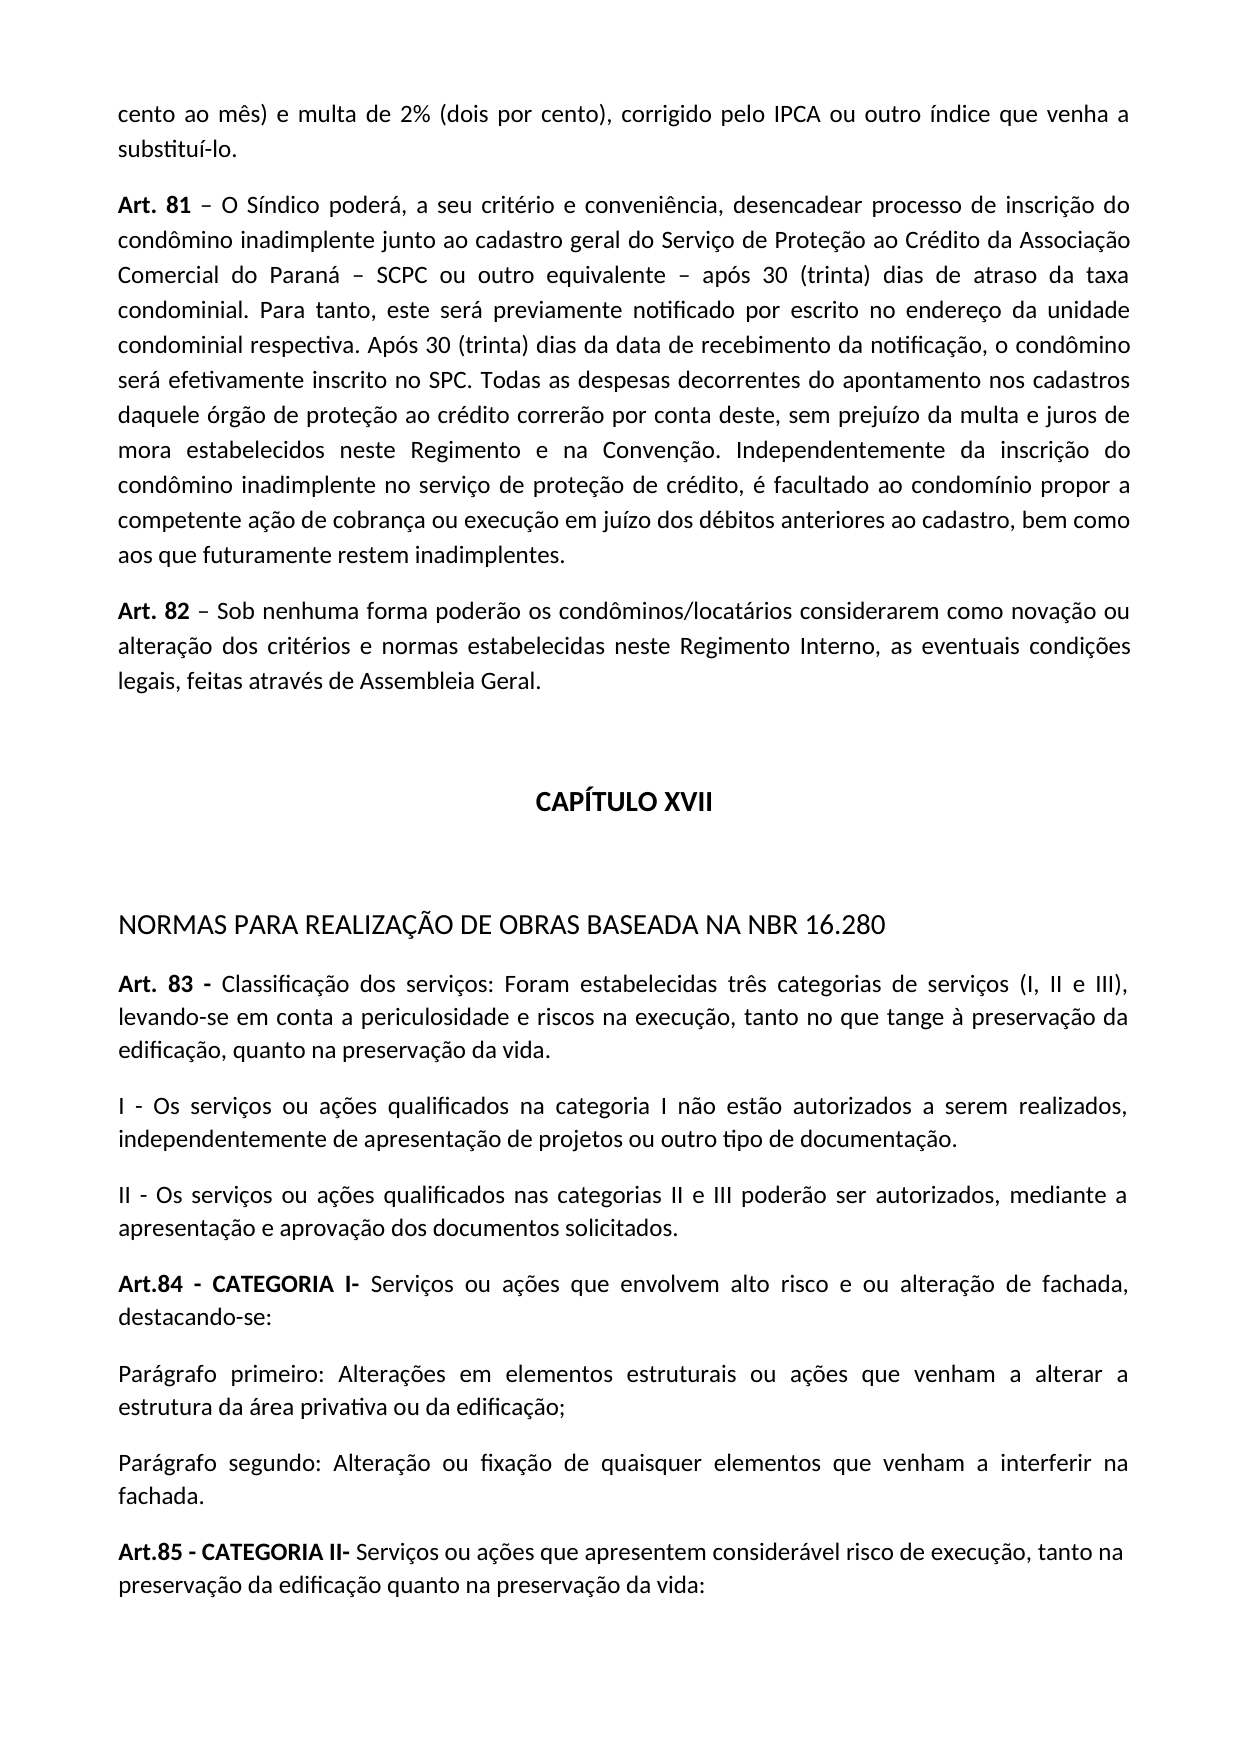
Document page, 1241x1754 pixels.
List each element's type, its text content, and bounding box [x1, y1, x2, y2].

text Art. 81 – O Síndico poderá, a seu critério e conveniência, desencadear processo de inscrição do condômino inadimplente junto ao cadastro geral do Serviço de Proteção ao Crédito da Associação Comercial do Paraná – SCPC ou outro equivalente – após 30 (trinta) dias de atraso da taxa condominial. Para tanto, este será previamente notificado por escrito no endereço da unidade condominial respectiva. Após 30 (trinta) dias da data de recebimento da notificação, o condômino será efetivamente inscrito no SPC. Todas as despesas decorrentes do apontamento nos cadastros daquele órgão de proteção ao crédito correrão por conta deste, sem prejuízo da multa e juros de mora estabelecidos neste Regimento e na Convenção. Independentemente da inscrição do condômino inadimplente no serviço de proteção de crédito, é facultado ao condomínio propor a competente ação de cobrança ou execução em juízo dos débitos anteriores ao cadastro, bem como aos que futuramente restem inadimplentes. [118, 189, 1132, 570]
text Parágrafo segundo: Alteração ou fixação de quaisquer elementos que venham a interferir na fachada. [118, 1447, 1130, 1510]
text CAPÍTULO XVII [118, 783, 1130, 818]
text I - Os serviços ou ações qualificados na categoria I não estão autorizados a serem realizados, independentemente de apresentação de projetos ou outro tipo de documentação. [118, 1090, 1130, 1154]
text Art. 83 - Classificação dos serviços: Foram estabelecidas três categorias de serviços (I, II e III), levando-se em conta a periculosidade e riscos na execução, tanto no que tange à preservação da edificação, quanto na preservação da vida. [118, 968, 1130, 1064]
text Parágrafo primeiro: Alterações em elementos estruturais ou ações que venham a alterar a estrutura da área privativa ou da edificação; [118, 1358, 1130, 1421]
text Art.84 - CATEGORIA I- Serviços ou ações que envolvem alto risco e ou alteração de fachada, destacando-se: [118, 1269, 1130, 1332]
text Art. 82 – Sob nenhuma forma poderão os condôminos/locatários considerarem como novação ou alteração dos critérios e normas estabelecidas neste Regimento Interno, as eventuais condições legais, feitas através de Assembleia Geral. [118, 595, 1132, 696]
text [118, 99, 1132, 164]
text II - Os serviços ou ações qualificados nas categorias II e III poderão ser autorizados, mediante a apresentação e aprovação dos documentos solicitados. [118, 1179, 1130, 1243]
text Art.85 - CATEGORIA II- Serviços ou ações que apresentem considerável risco de execução, tanto na preservação da edificação quanto na preservação da vida: [118, 1536, 1130, 1599]
text NORMAS PARA REALIZAÇÃO DE OBRAS BASEADA NA NBR 16.280 [118, 906, 1130, 942]
